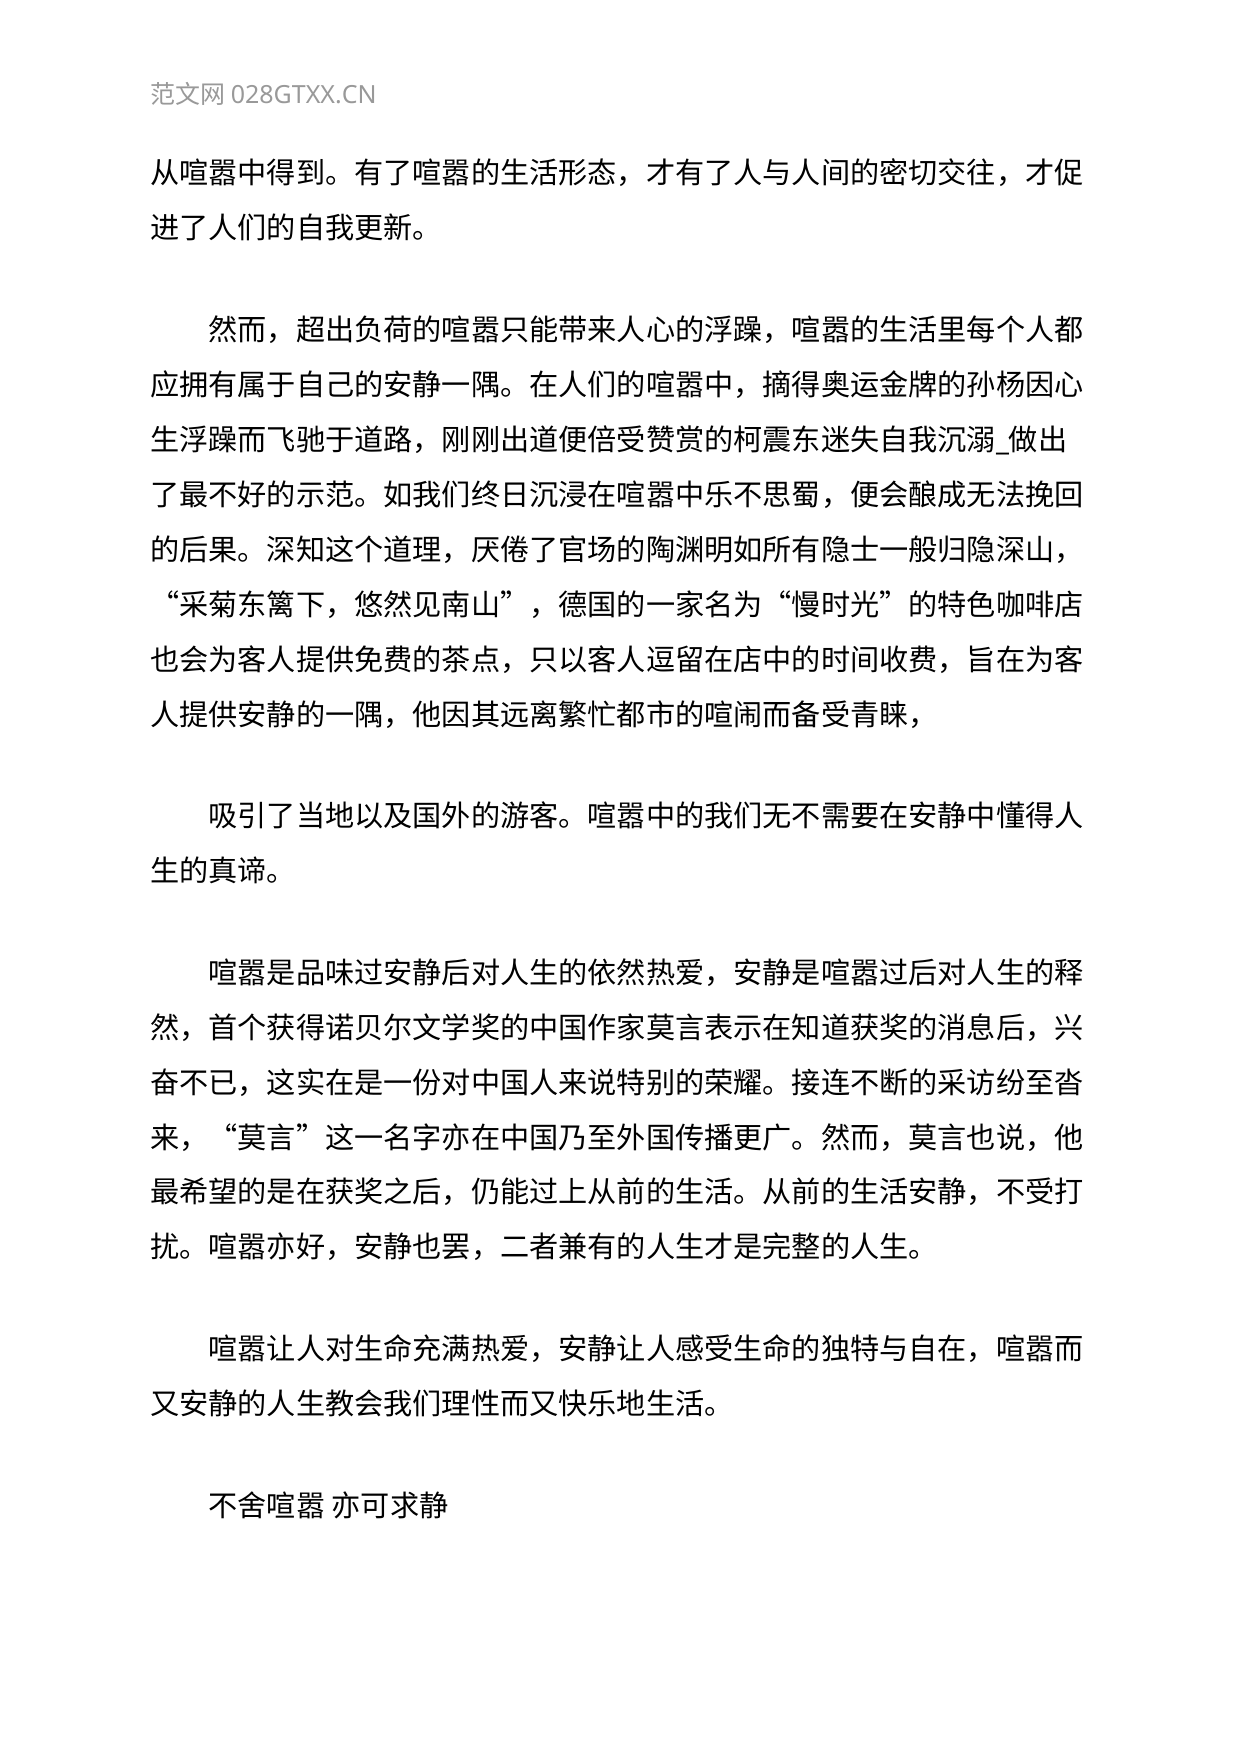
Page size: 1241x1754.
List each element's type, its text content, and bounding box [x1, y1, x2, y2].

text 吸引了当地以及国外的游客。喧嚣中的我们无不需要在安静中懂得人生的真谛。 [150, 793, 1090, 890]
text 不舍喧嚣 亦可求静 [150, 1482, 1090, 1525]
text 喧嚣让人对生命充满热爱，安静让人感受生命的独特与自在，喧嚣而又安静的人生教会我们理性而又快乐地生活。 [150, 1326, 1090, 1423]
text 然而，超出负荷的喧嚣只能带来人心的浮躁，喧嚣的生活里每个人都应拥有属于自己的安静一隅。在人们的喧嚣中，摘得奥运金牌的孙杨因心生浮躁而飞驰于道路，刚刚出道便倍受赞赏的柯震东迷失自我沉溺_做出了最不好的示范。如我们终日沉浸在喧嚣中乐不思蜀，便会酿成无法挽回的后果。深知这个道理，厌倦了官场的陶渊明如所有隐士一般归隐深山，“采菊东篱下，悠然见南山”，德国的一家名为“慢时光”的特色咖啡店也会为客人提供免费的茶点，只以客人逗留在店中的时间收费，旨在为客人提供安静的一隅，他因其远离繁忙都市的喧闹而备受青睐， [150, 307, 1090, 733]
text 喧嚣是品味过安静后对人生的依然热爱，安静是喧嚣过后对人生的释然，首个获得诺贝尔文学奖的中国作家莫言表示在知道获奖的消息后，兴奋不已，这实在是一份对中国人来说特别的荣耀。接连不断的采访纷至沓来，“莫言”这一名字亦在中国乃至外国传播更广。然而，莫言也说，他最希望的是在获奖之后，仍能过上从前的生活。从前的生活安静，不受打扰。喧嚣亦好，安静也罢，二者兼有的人生才是完整的人生。 [150, 949, 1090, 1266]
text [150, 150, 1090, 247]
